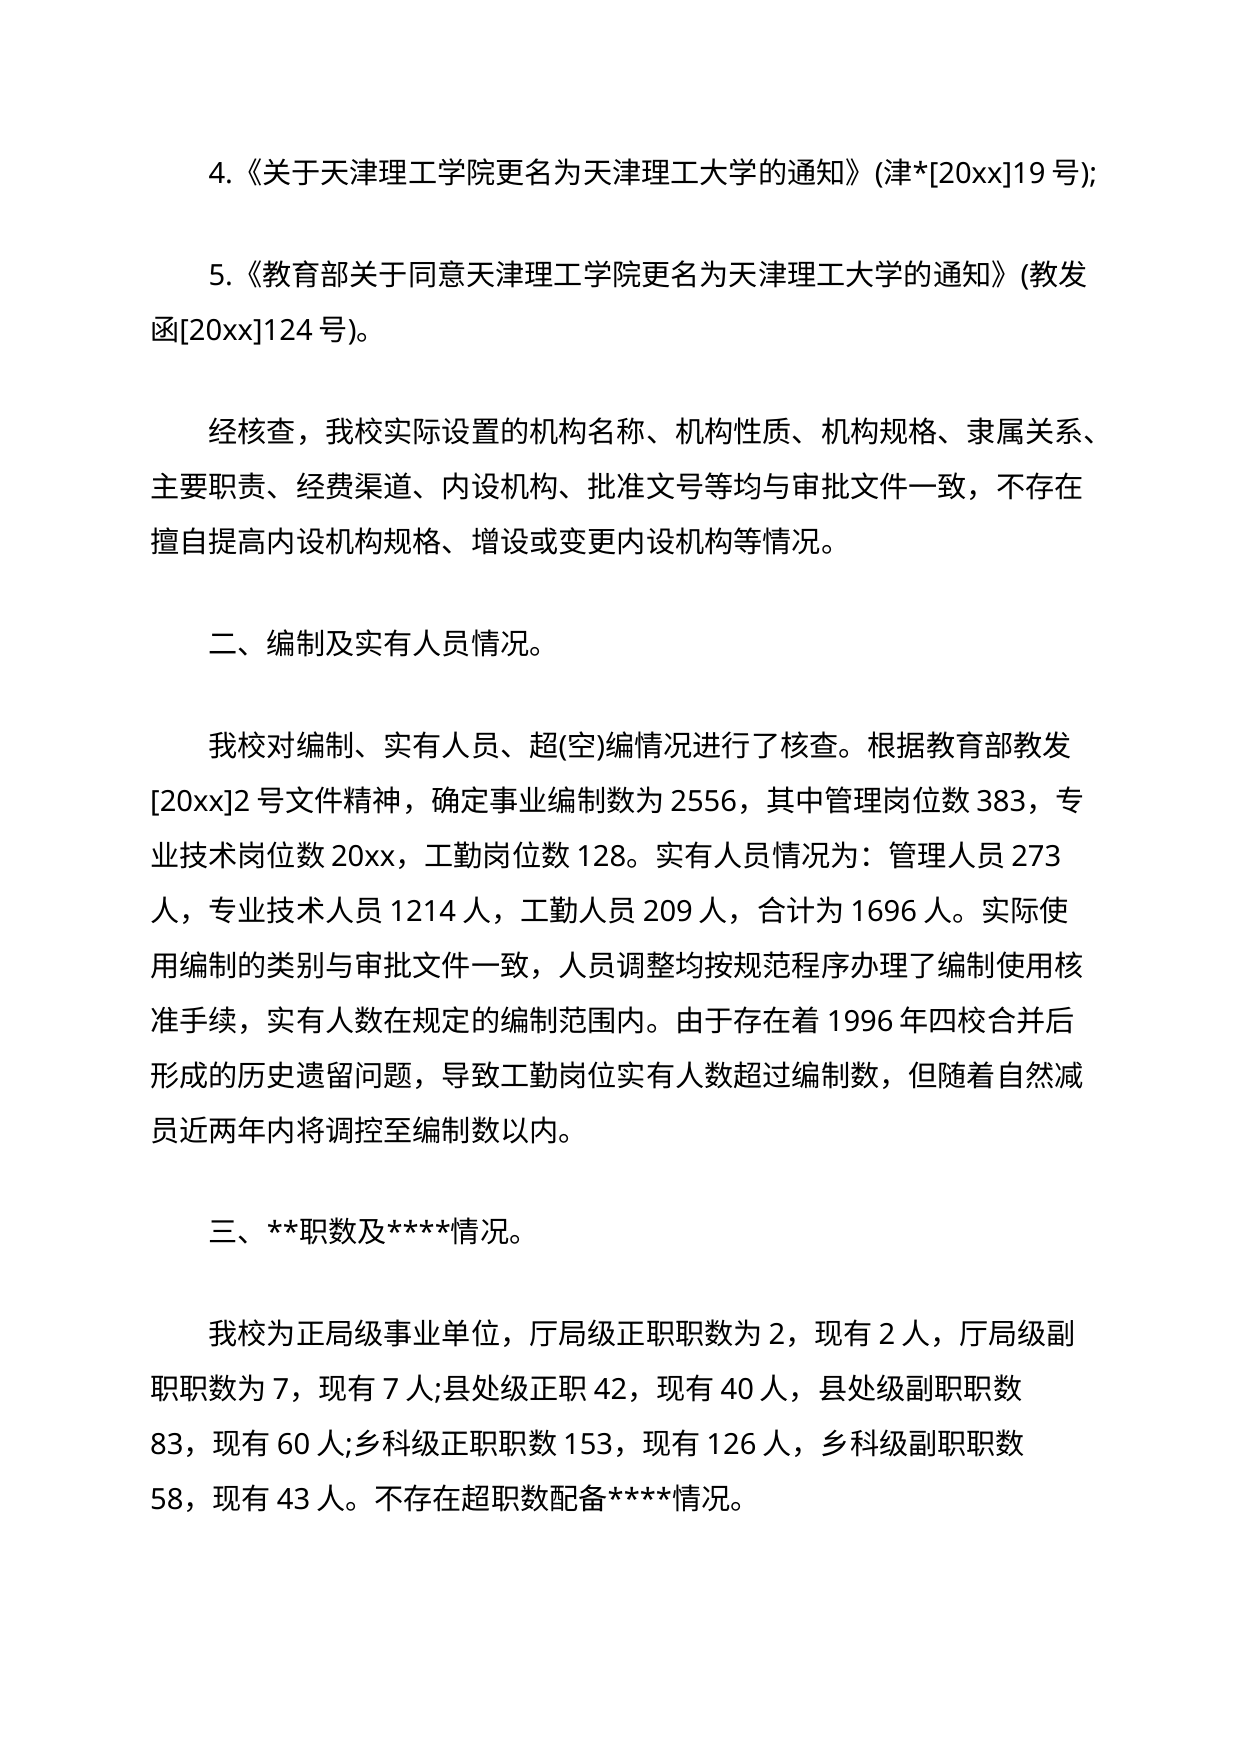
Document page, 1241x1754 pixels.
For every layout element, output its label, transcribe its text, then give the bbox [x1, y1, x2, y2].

text 我校对编制、实有人员、超(空)编情况进行了核查。根据教育部教发[20xx]2号文件精神，确定事业编制数为2556，其中管理岗位数383，专业技术岗位数20xx，工勤岗位数128。实有人员情况为：管理人员273人，专业技术人员1214人，工勤人员209人，合计为1696人。实际使用编制的类别与审批文件一致，人员调整均按规范程序办理了编制使用核准手续，实有人数在规定的编制范围内。由于存在着1996年四校合并后形成的历史遗留问题，导致工勤岗位实有人数超过编制数，但随着自然减员近两年内将调控至编制数以内。 [150, 722, 1090, 1149]
text 4.《关于天津理工学院更名为天津理工大学的通知》(津*[20xx]19号); [150, 150, 1090, 192]
text 二、编制及实有人员情况。 [150, 621, 1090, 663]
text 我校为正局级事业单位，厅局级正职职数为2，现有2人，厅局级副职职数为7，现有7人;县处级正职42，现有40人，县处级副职职数83，现有60人;乡科级正职职数153，现有126人，乡科级副职职数58，现有43人。不存在超职数配备****情况。 [150, 1311, 1090, 1518]
text 5.《教育部关于同意天津理工学院更名为天津理工大学的通知》(教发函[20xx]124号)。 [150, 252, 1090, 349]
text 三、**职数及****情况。 [150, 1209, 1090, 1251]
text 经核查，我校实际设置的机构名称、机构性质、机构规格、隶属关系、主要职责、经费渠道、内设机构、批准文号等均与审批文件一致，不存在擅自提高内设机构规格、增设或变更内设机构等情况。 [150, 409, 1090, 561]
